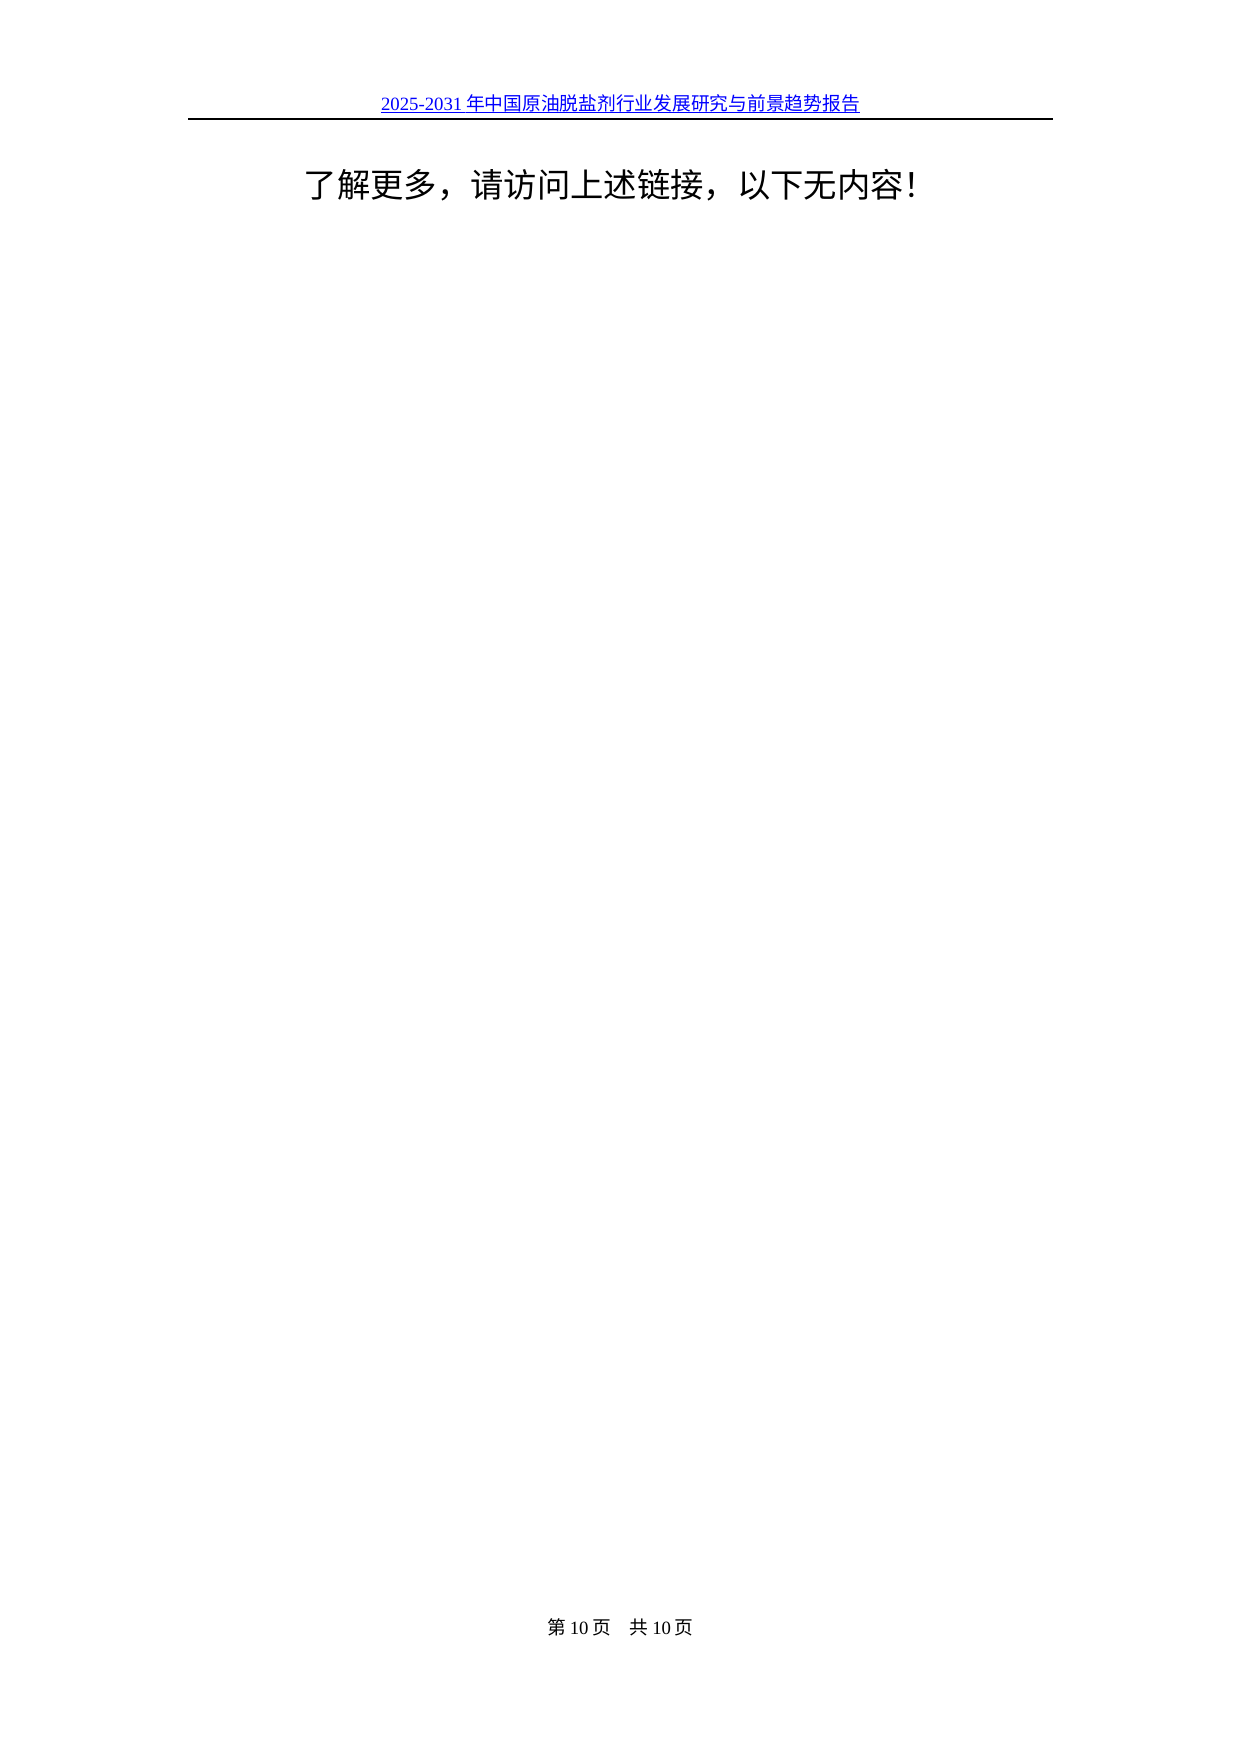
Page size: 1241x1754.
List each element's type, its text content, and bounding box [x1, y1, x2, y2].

title 了解更多，请访问上述链接，以下无内容！ [187, 150, 1053, 215]
